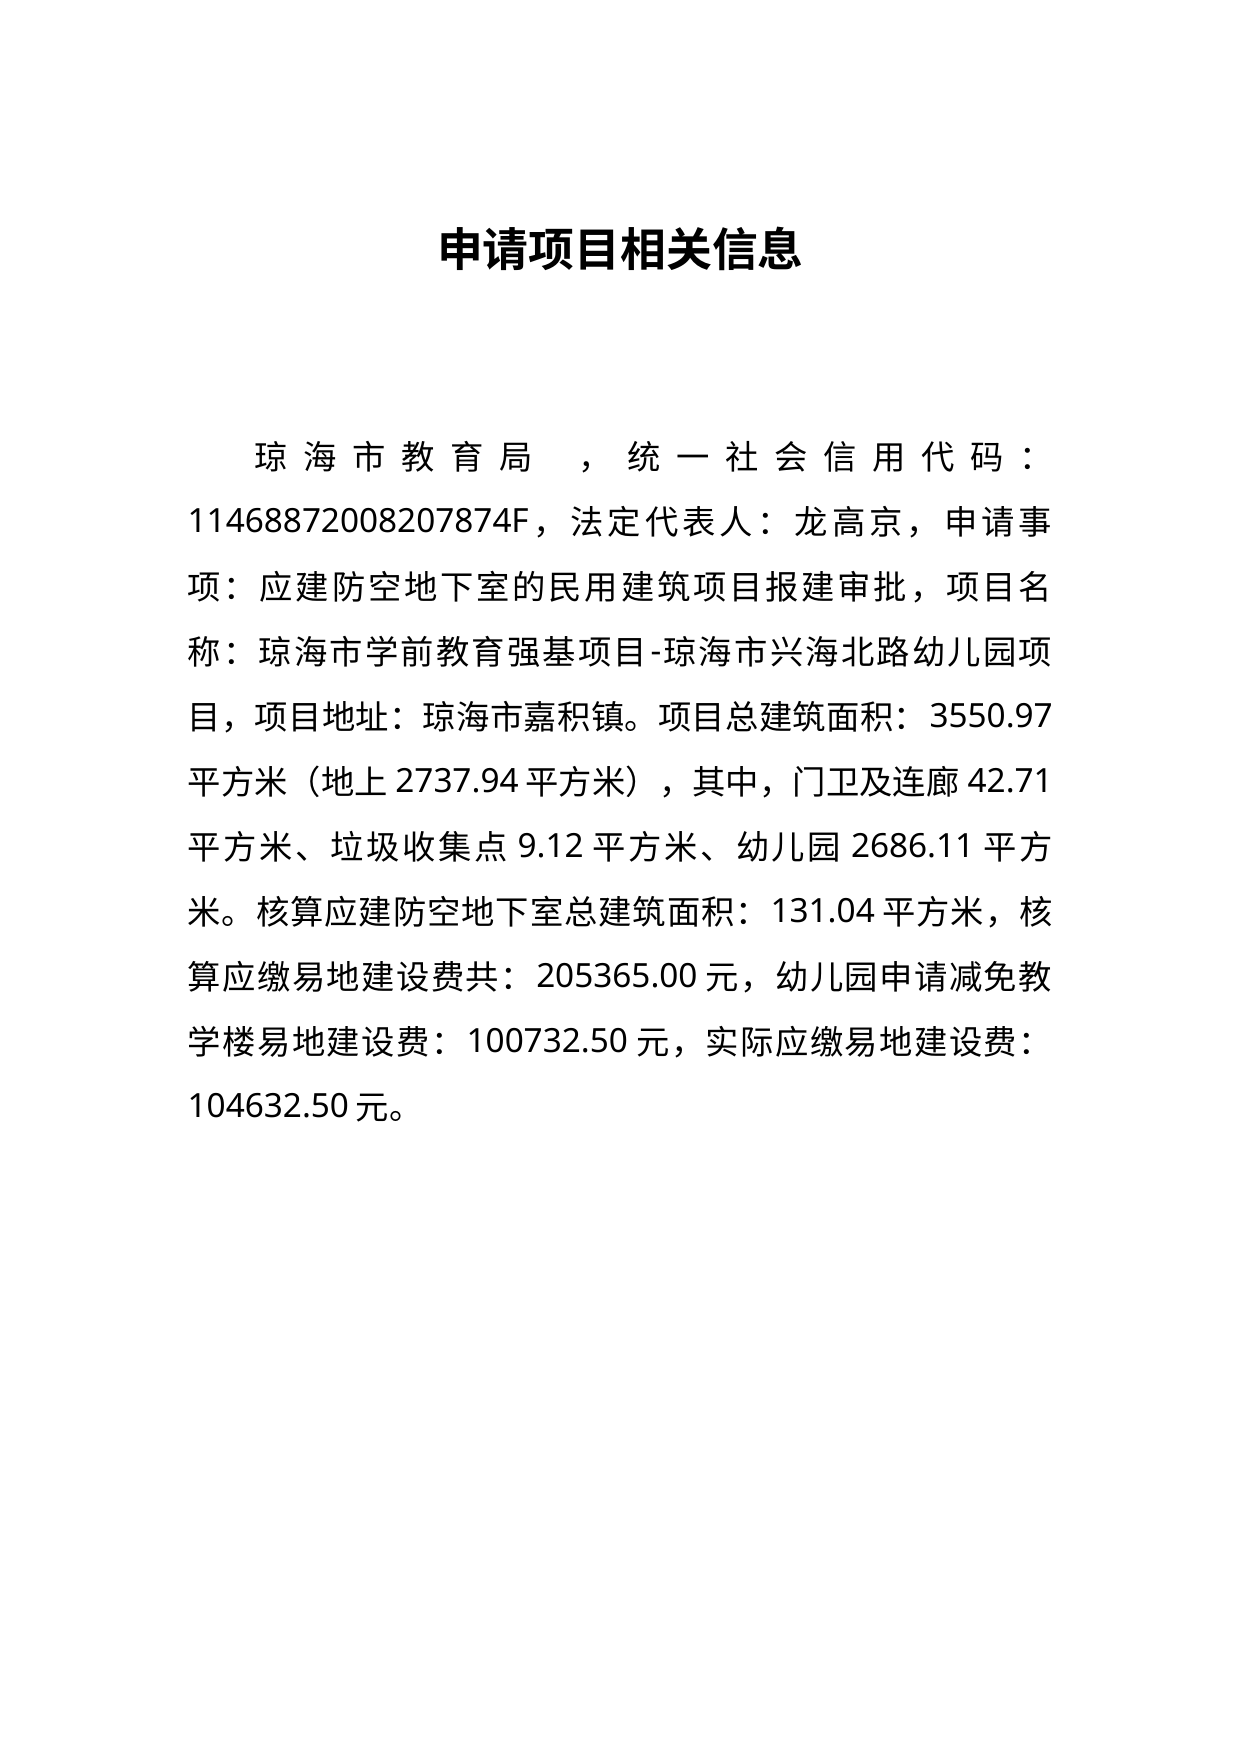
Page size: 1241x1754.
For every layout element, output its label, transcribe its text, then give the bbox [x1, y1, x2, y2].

subtitle 琼海市教育局 ，统一社会信用代码：11468872008207874F，法定代表人：龙高京，申请事项：应建防空地下室的民用建筑项目报建审批，项目名称：琼海市学前教育强基项目-琼海市兴海北路幼儿园项目，项目地址：琼海市嘉积镇。项目总建筑面积：3550.97平方米（地上2737.94平方米），其中，门卫及连廊42.71平方米、垃圾收集点9.12平方米、幼儿园2686.11平方米。核算应建防空地下室总建筑面积：131.04平方米，核算应缴易地建设费共：205365.00元，幼儿园申请减免教学楼易地建设费：100732.50元，实际应缴易地建设费：104632.50元。 [187, 422, 1053, 1137]
subtitle 申请项目相关信息 [187, 197, 1053, 295]
